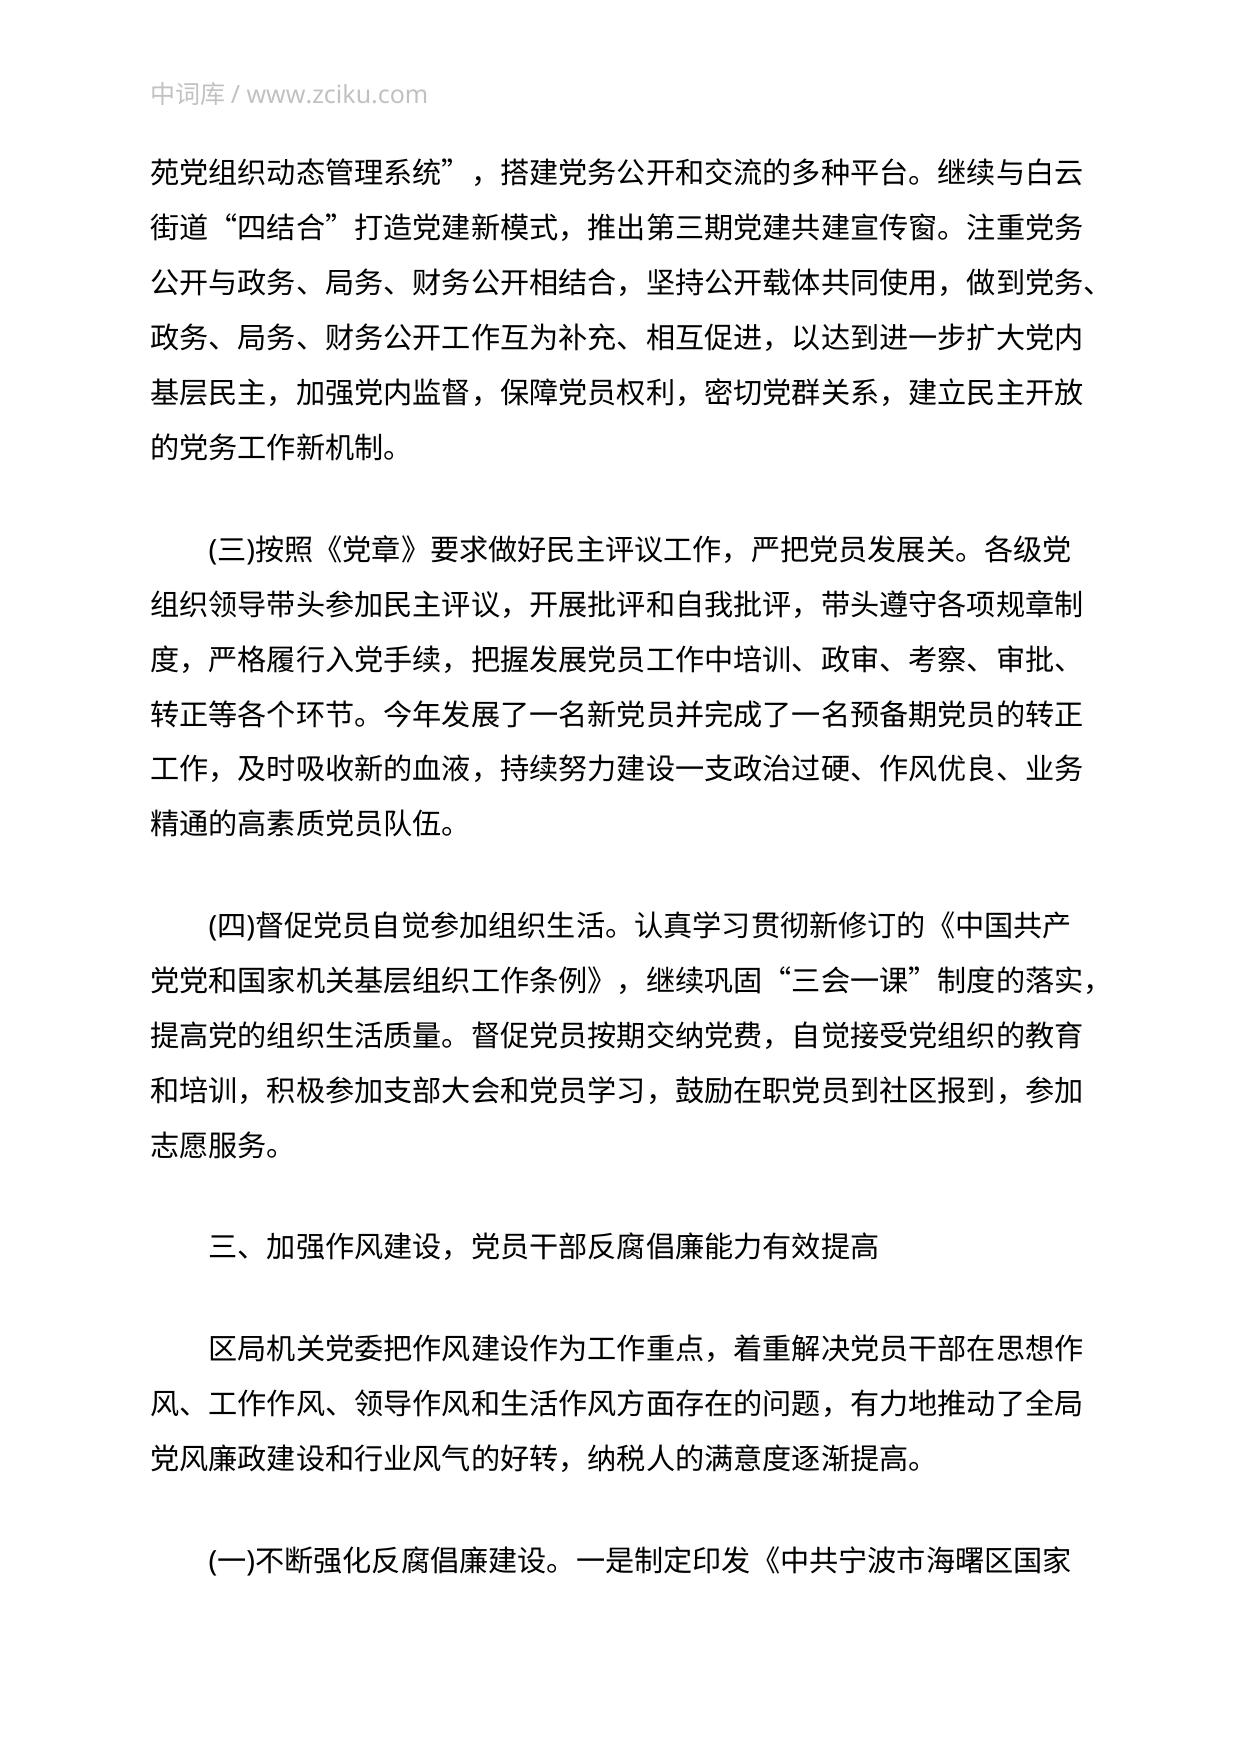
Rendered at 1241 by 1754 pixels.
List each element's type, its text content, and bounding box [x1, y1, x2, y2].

text 区局机关党委把作风建设作为工作重点，着重解决党员干部在思想作风、工作作风、领导作风和生活作风方面存在的问题，有力地推动了全局党风廉政建设和行业风气的好转，纳税人的满意度逐渐提高。 [150, 1326, 1090, 1478]
text (四)督促党员自觉参加组织生活。认真学习贯彻新修订的《中国共产党党和国家机关基层组织工作条例》，继续巩固“三会一课”制度的落实，提高党的组织生活质量。督促党员按期交纳党费，自觉接受党组织的教育和培训，积极参加支部大会和党员学习，鼓励在职党员到社区报到，参加志愿服务。 [150, 903, 1090, 1164]
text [150, 150, 1090, 467]
text (三)按照《党章》要求做好民主评议工作，严把党员发展关。各级党组织领导带头参加民主评议，开展批评和自我批评，带头遵守各项规章制度，严格履行入党手续，把握发展党员工作中培训、政审、考察、审批、转正等各个环节。今年发展了一名新党员并完成了一名预备期党员的转正工作，及时吸收新的血液，持续努力建设一支政治过硬、作风优良、业务精通的高素质党员队伍。 [150, 526, 1090, 843]
text 三、加强作风建设，党员干部反腐倡廉能力有效提高 [150, 1224, 1090, 1266]
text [150, 1537, 1090, 1580]
